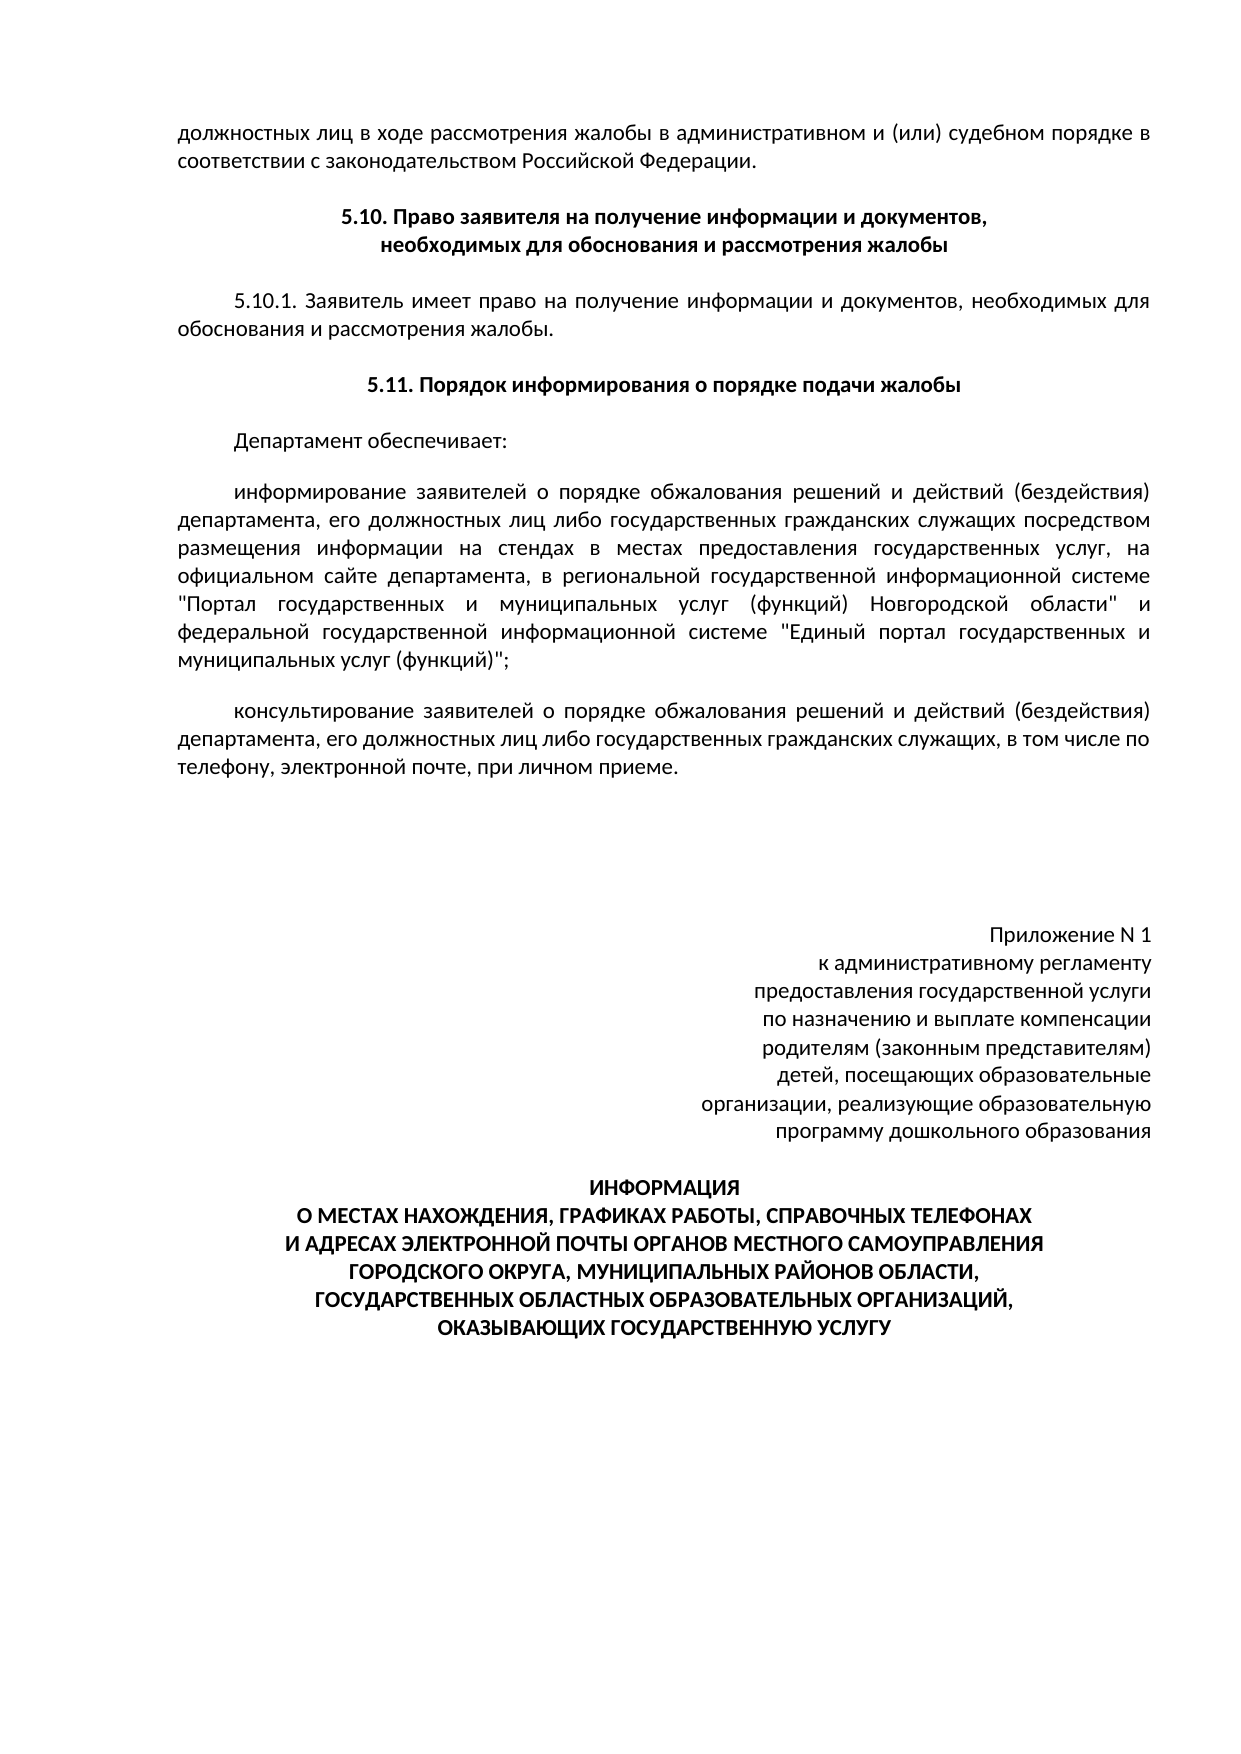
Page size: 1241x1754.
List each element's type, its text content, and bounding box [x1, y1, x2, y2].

text Департамент обеспечивает: [177, 426, 1152, 454]
title 5.11. Порядок информирования о порядке подачи жалобы [177, 370, 1152, 398]
title ИНФОРМАЦИЯ [177, 1173, 1152, 1201]
text Приложение N 1 [177, 921, 1152, 948]
title ГОРОДСКОГО ОКРУГА, МУНИЦИПАЛЬНЫХ РАЙОНОВ ОБЛАСТИ, [177, 1257, 1152, 1285]
text информирование заявителей о порядке обжалования решений и действий (бездействия) департамента, его должностных лиц либо государственных гражданских служащих посредством размещения информации на стендах в местах предоставления государственных услуг, на официальном сайте департамента, в региональной государственной информационной системе "Портал государственных и муниципальных услуг (функций) Новгородской области" и федеральной государственной информационной системе "Единый портал государственных и муниципальных услуг (функций)"; [177, 477, 1152, 673]
title ОКАЗЫВАЮЩИХ ГОСУДАРСТВЕННУЮ УСЛУГУ [177, 1313, 1152, 1341]
text программу дошкольного образования [177, 1117, 1152, 1145]
text родителям (законным представителям) [177, 1033, 1152, 1061]
title О МЕСТАХ НАХОЖДЕНИЯ, ГРАФИКАХ РАБОТЫ, СПРАВОЧНЫХ ТЕЛЕФОНАХ [177, 1201, 1152, 1229]
text предоставления государственной услуги [177, 977, 1152, 1004]
text детей, посещающих образовательные [177, 1061, 1152, 1089]
text 5.10.1. Заявитель имеет право на получение информации и документов, необходимых для обоснования и рассмотрения жалобы. [177, 286, 1152, 342]
title ГОСУДАРСТВЕННЫХ ОБЛАСТНЫХ ОБРАЗОВАТЕЛЬНЫХ ОРГАНИЗАЦИЙ, [177, 1285, 1152, 1313]
text к административному регламенту [177, 948, 1152, 977]
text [177, 118, 1152, 174]
title И АДРЕСАХ ЭЛЕКТРОННОЙ ПОЧТЫ ОРГАНОВ МЕСТНОГО САМОУПРАВЛЕНИЯ [177, 1229, 1152, 1257]
text консультирование заявителей о порядке обжалования решений и действий (бездействия) департамента, его должностных лиц либо государственных гражданских служащих, в том числе по телефону, электронной почте, при личном приеме. [177, 696, 1152, 780]
text организации, реализующие образовательную [177, 1089, 1152, 1117]
title необходимых для обоснования и рассмотрения жалобы [177, 230, 1152, 258]
text по назначению и выплате компенсации [177, 1004, 1152, 1033]
title 5.10. Право заявителя на получение информации и документов, [177, 202, 1152, 230]
